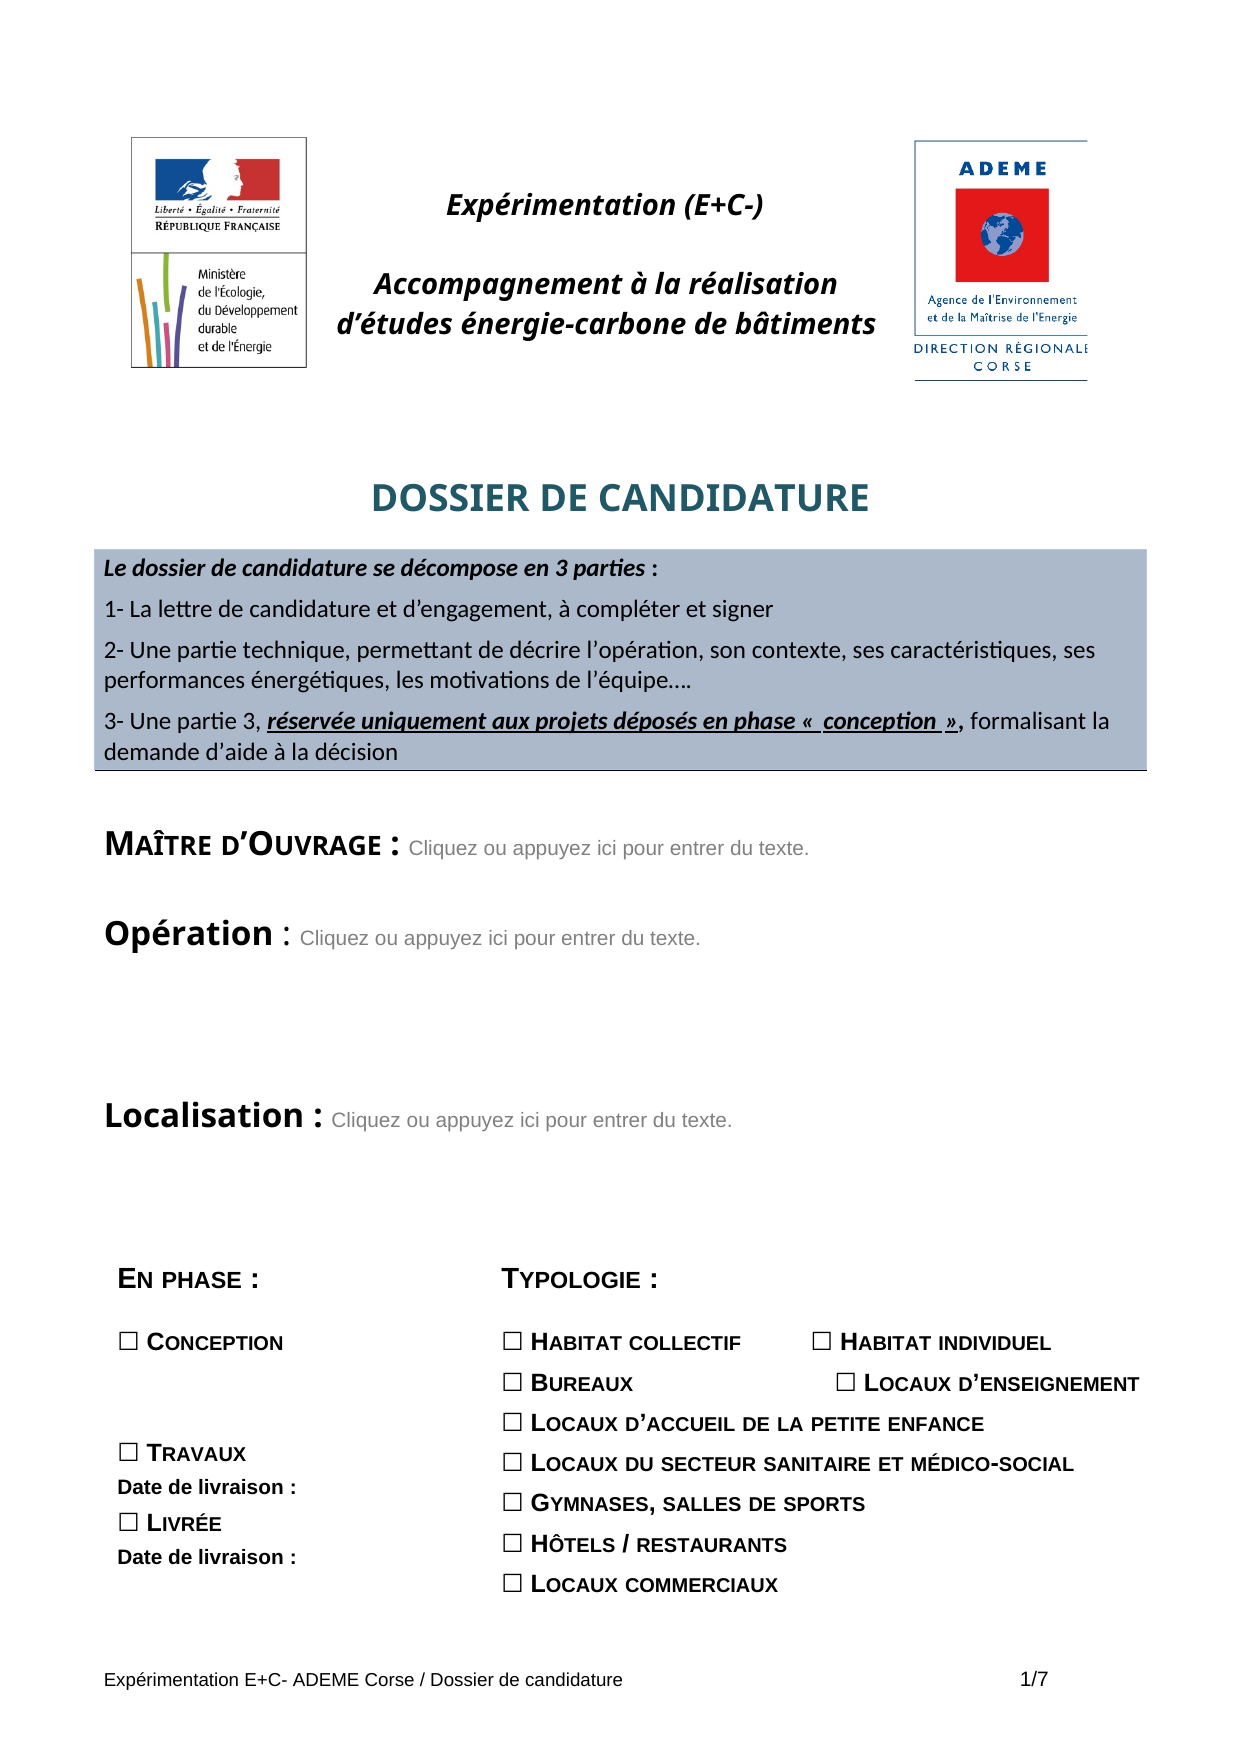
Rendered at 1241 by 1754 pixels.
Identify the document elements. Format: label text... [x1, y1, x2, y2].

text 2- Une partie technique, permettant de décrire l’opération, son contexte, ses caractéristiques, ses performances énergétiques, les motivations de l’équipe…. [95, 631, 1146, 695]
text 1- La lettre de candidature et d’engagement, à compléter et signer [95, 590, 1146, 623]
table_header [104, 1228, 487, 1606]
table_header [901, 136, 1107, 438]
picture [912, 139, 1088, 380]
text Localisation : [103, 1092, 1137, 1137]
table_header [115, 136, 314, 438]
text Opération : [103, 910, 1137, 956]
text 3- Une partie 3, réservée uniquement aux projets déposés en phase « conception », formalisant la demande d’aide à la décision [95, 702, 1146, 769]
table_header Expérimentation (E+C-) Accompagnement à la réalisation d’études énergie-carbone de bâtiments [314, 136, 901, 438]
text DOSSIER DE CANDIDATURE [151, 471, 1089, 522]
text Le dossier de candidature se décompose en 3 parties : [95, 550, 1146, 582]
text Maître d’Ouvrage : [103, 819, 1137, 865]
picture [129, 136, 308, 369]
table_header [488, 1228, 1167, 1606]
